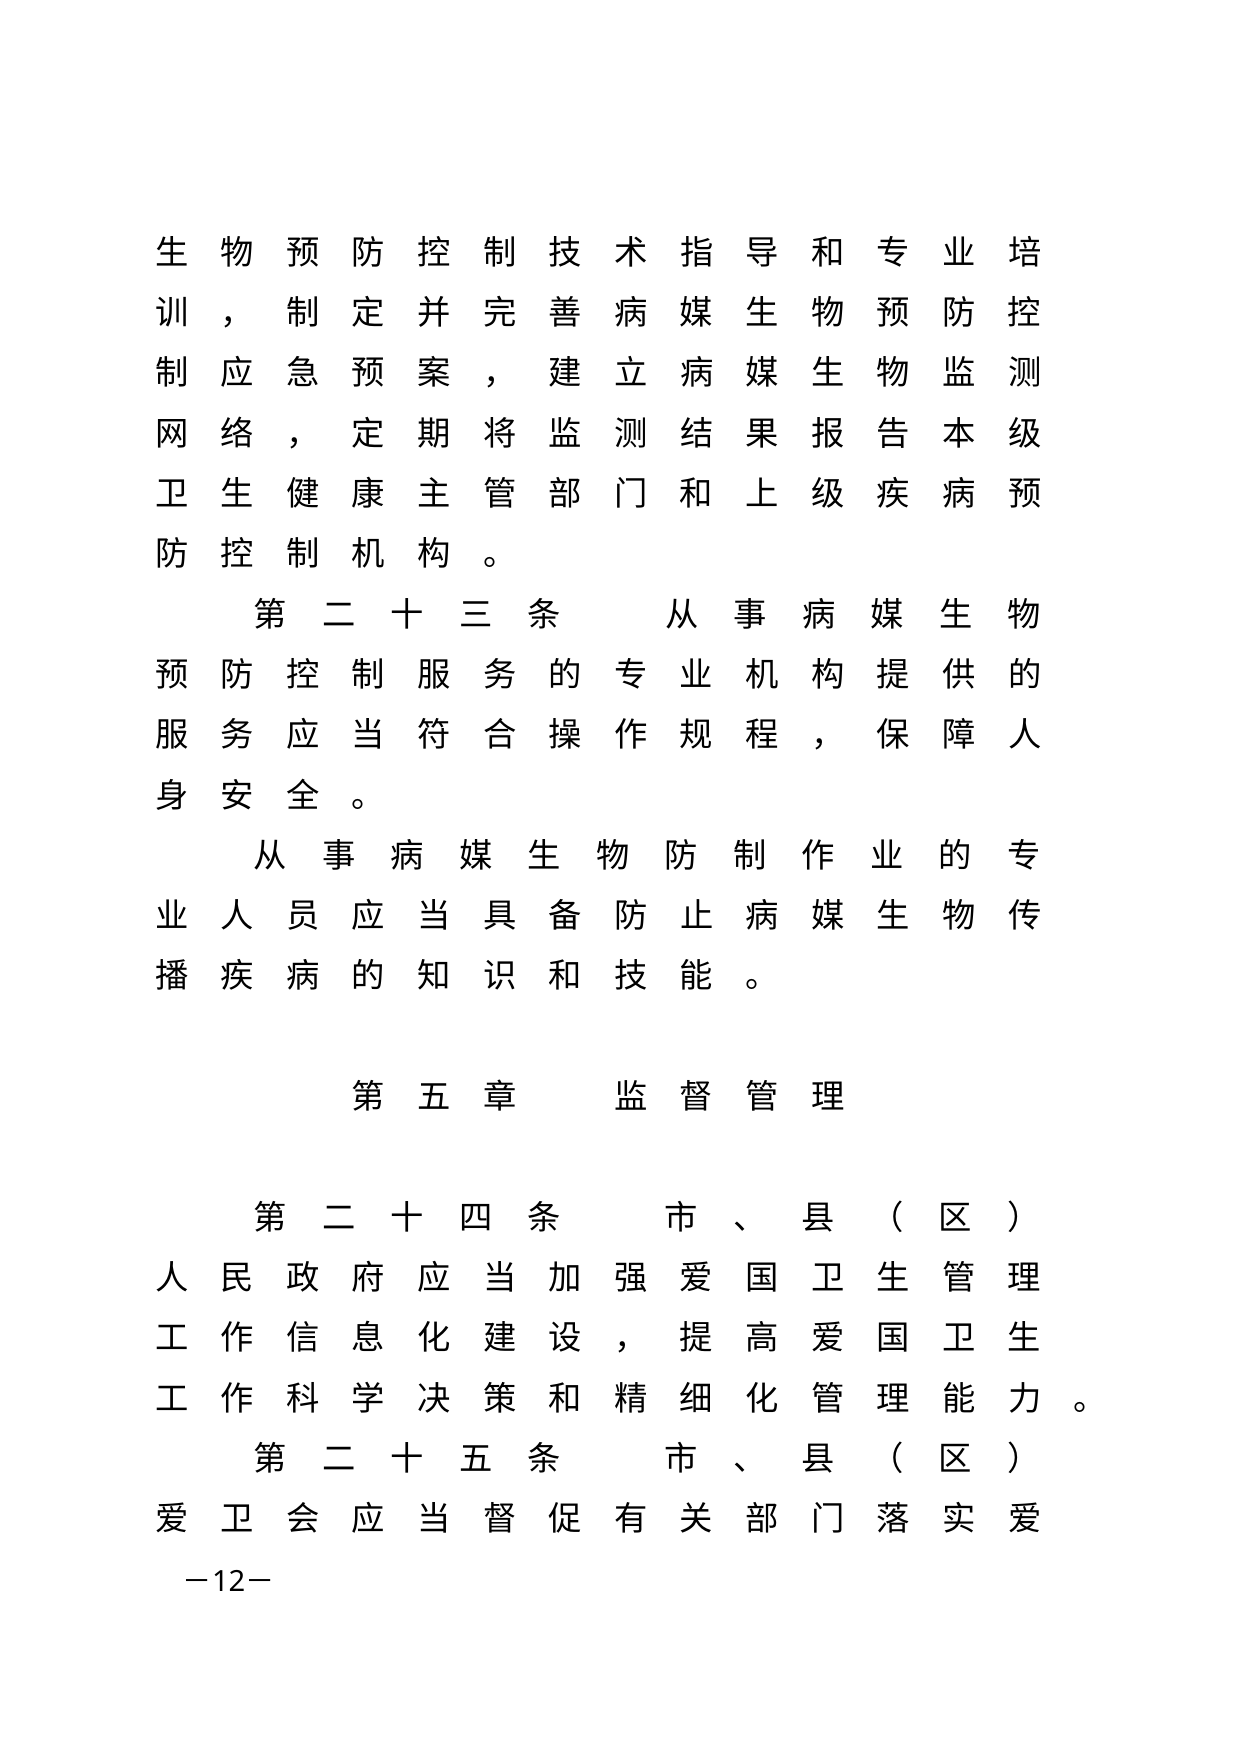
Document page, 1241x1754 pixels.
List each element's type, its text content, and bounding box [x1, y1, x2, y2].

text 第五章 监督管理 [155, 1064, 1073, 1124]
text 第二十二条 市、县（区）疾病预防控制机构应当提供病媒生物预防控制技术指导和专业培训，制定并完善病媒生物预防控制应急预案，建立病媒生物监测网络，定期将监测结果报告本级卫生健康主管部门和上级疾病预防控制机构。 [155, 219, 1073, 581]
text 第二十四条 市、县（区）人民政府应当加强爱国卫生管理工作信息化建设，提高爱国卫生工作科学决策和精细化管理能力。 [155, 1184, 1073, 1426]
text 第二十三条 从事病媒生物预防控制服务的专业机构提供的服务应当符合操作规程，保障人身安全。 [155, 581, 1073, 823]
text 第二十五条 市、县（区）爱卫会应当督促有关部门落实爱国卫生相关工作任务；可以根据工作需要，聘请爱国卫生社会监督员，对爱国卫生工作进行监督指导。 [155, 1426, 1073, 1546]
text 从事病媒生物防制作业的专业人员应当具备防止病媒生物传播疾病的知识和技能。 [155, 823, 1073, 1003]
